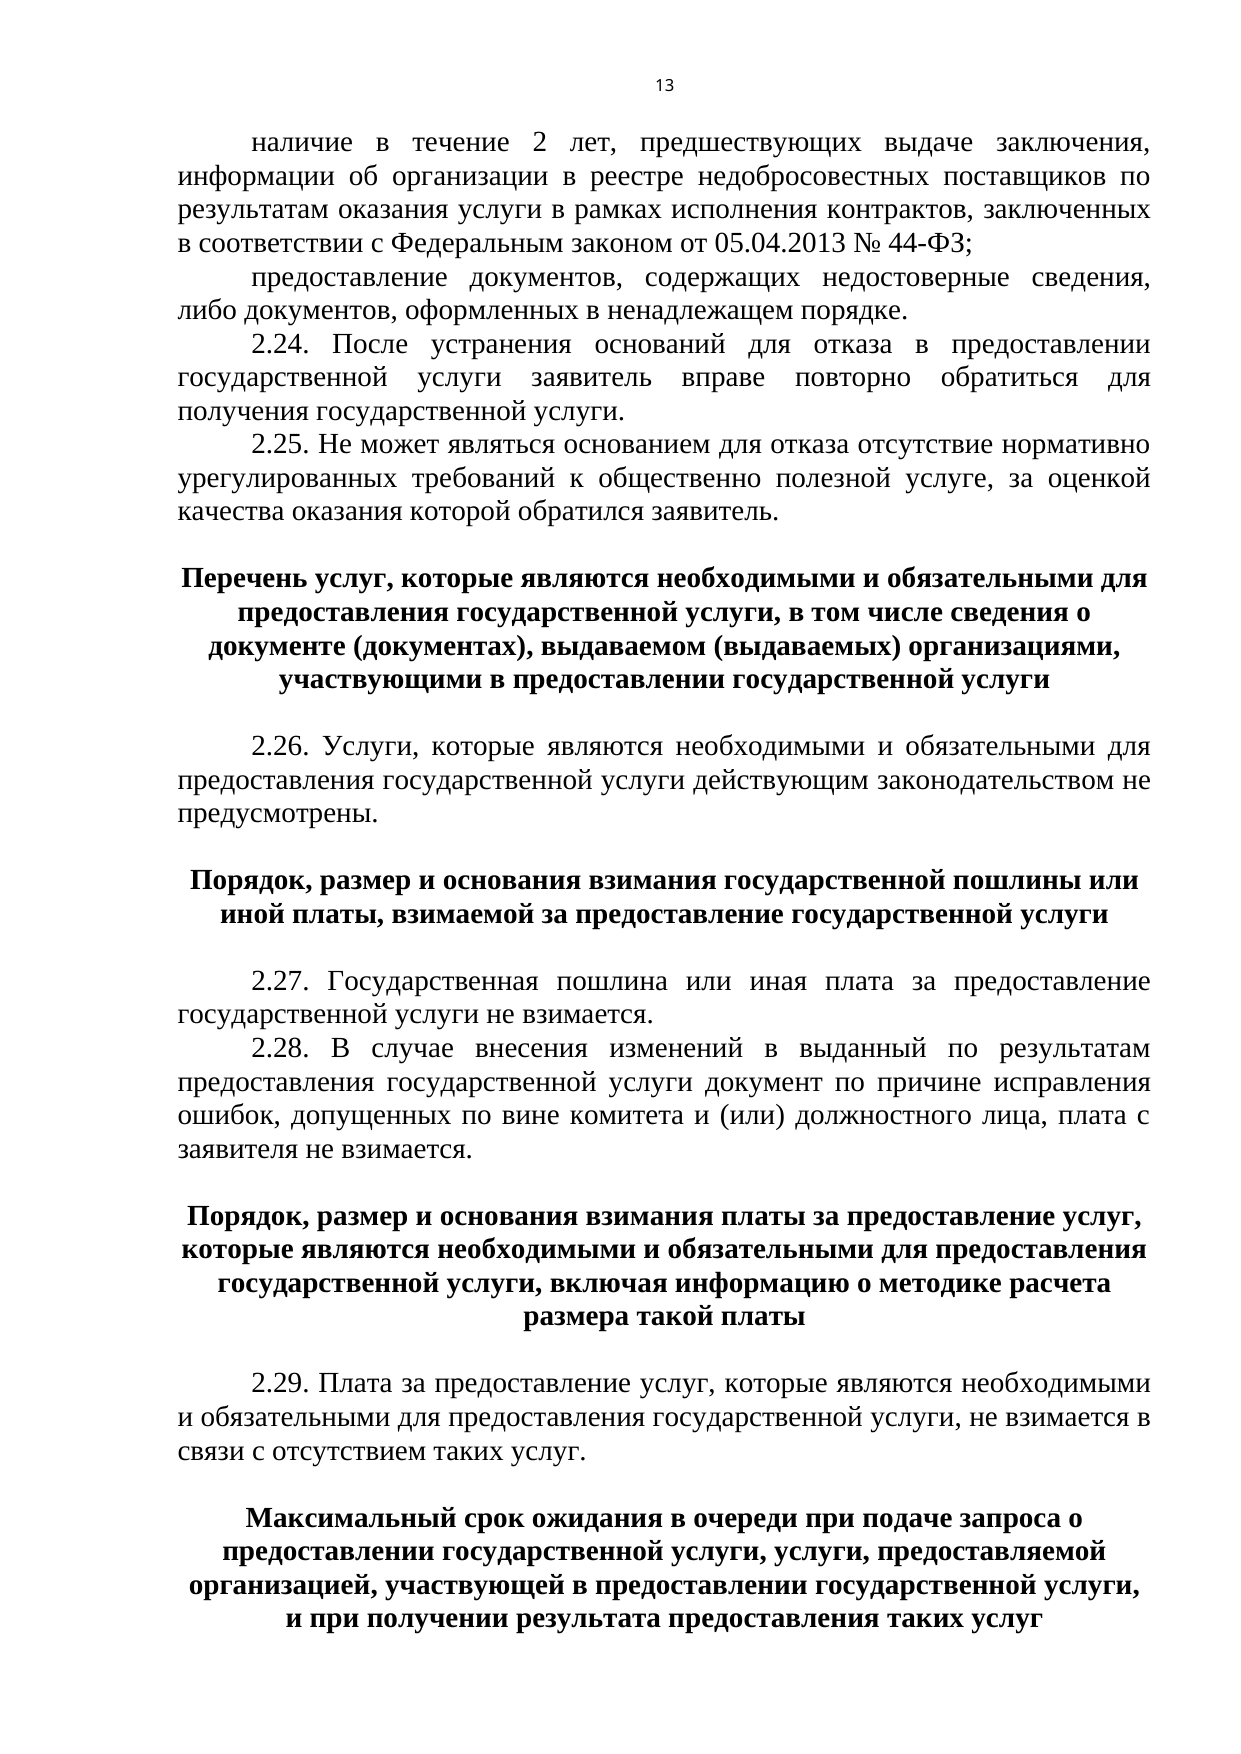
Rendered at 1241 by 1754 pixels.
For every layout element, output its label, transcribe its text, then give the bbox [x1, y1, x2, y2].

text Максимальный срок ожидания в очереди при подаче запроса о предоставлении государственной услуги, услуги, предоставляемой организацией, участвующей в предоставлении государственной услуги, и при получении результата предоставления таких услуг [177, 1500, 1152, 1634]
text 2.29. Плата за предоставление услуг, которые являются необходимыми и обязательными для предоставления государственной услуги, не взимается в связи с отсутствием таких услуг. [177, 1366, 1152, 1466]
text 2.28. В случае внесения изменений в выданный по результатам предоставления государственной услуги документ по причине исправления ошибок, допущенных по вине комитета и (или) должностного лица, плата с заявителя не взимается. [177, 1030, 1152, 1164]
text наличие в течение 2 лет, предшествующих выдаче заключения, информации об организации в реестре недобросовестных поставщиков по результатам оказания услуги в рамках исполнения контрактов, заключенных в соответствии с Федеральным законом от 05.04.2013 № 44-ФЗ; [177, 124, 1152, 259]
text 2.24. После устранения оснований для отказа в предоставлении государственной услуги заявитель вправе повторно обратиться для получения государственной услуги. [177, 326, 1152, 426]
text предоставление документов, содержащих недостоверные сведения, либо документов, оформленных в ненадлежащем порядке. [177, 259, 1152, 326]
text 2.26. Услуги, которые являются необходимыми и обязательными для предоставления государственной услуги действующим законодательством не предусмотрены. [177, 728, 1152, 829]
text Порядок, размер и основания взимания государственной пошлины или иной платы, взимаемой за предоставление государственной услуги [177, 862, 1152, 929]
text 2.25. Не может являться основанием для отказа отсутствие нормативно урегулированных требований к общественно полезной услуге, за оценкой качества оказания которой обратился заявитель. [177, 426, 1152, 527]
text 2.27. Государственная пошлина или иная плата за предоставление государственной услуги не взимается. [177, 963, 1152, 1030]
text Перечень услуг, которые являются необходимыми и обязательными для предоставления государственной услуги, в том числе сведения о документе (документах), выдаваемом (выдаваемых) организациями, участвующими в предоставлении государственной услуги [177, 561, 1152, 695]
text Порядок, размер и основания взимания платы за предоставление услуг, которые являются необходимыми и обязательными для предоставления государственной услуги, включая информацию о методике расчета размера такой платы [177, 1198, 1152, 1332]
